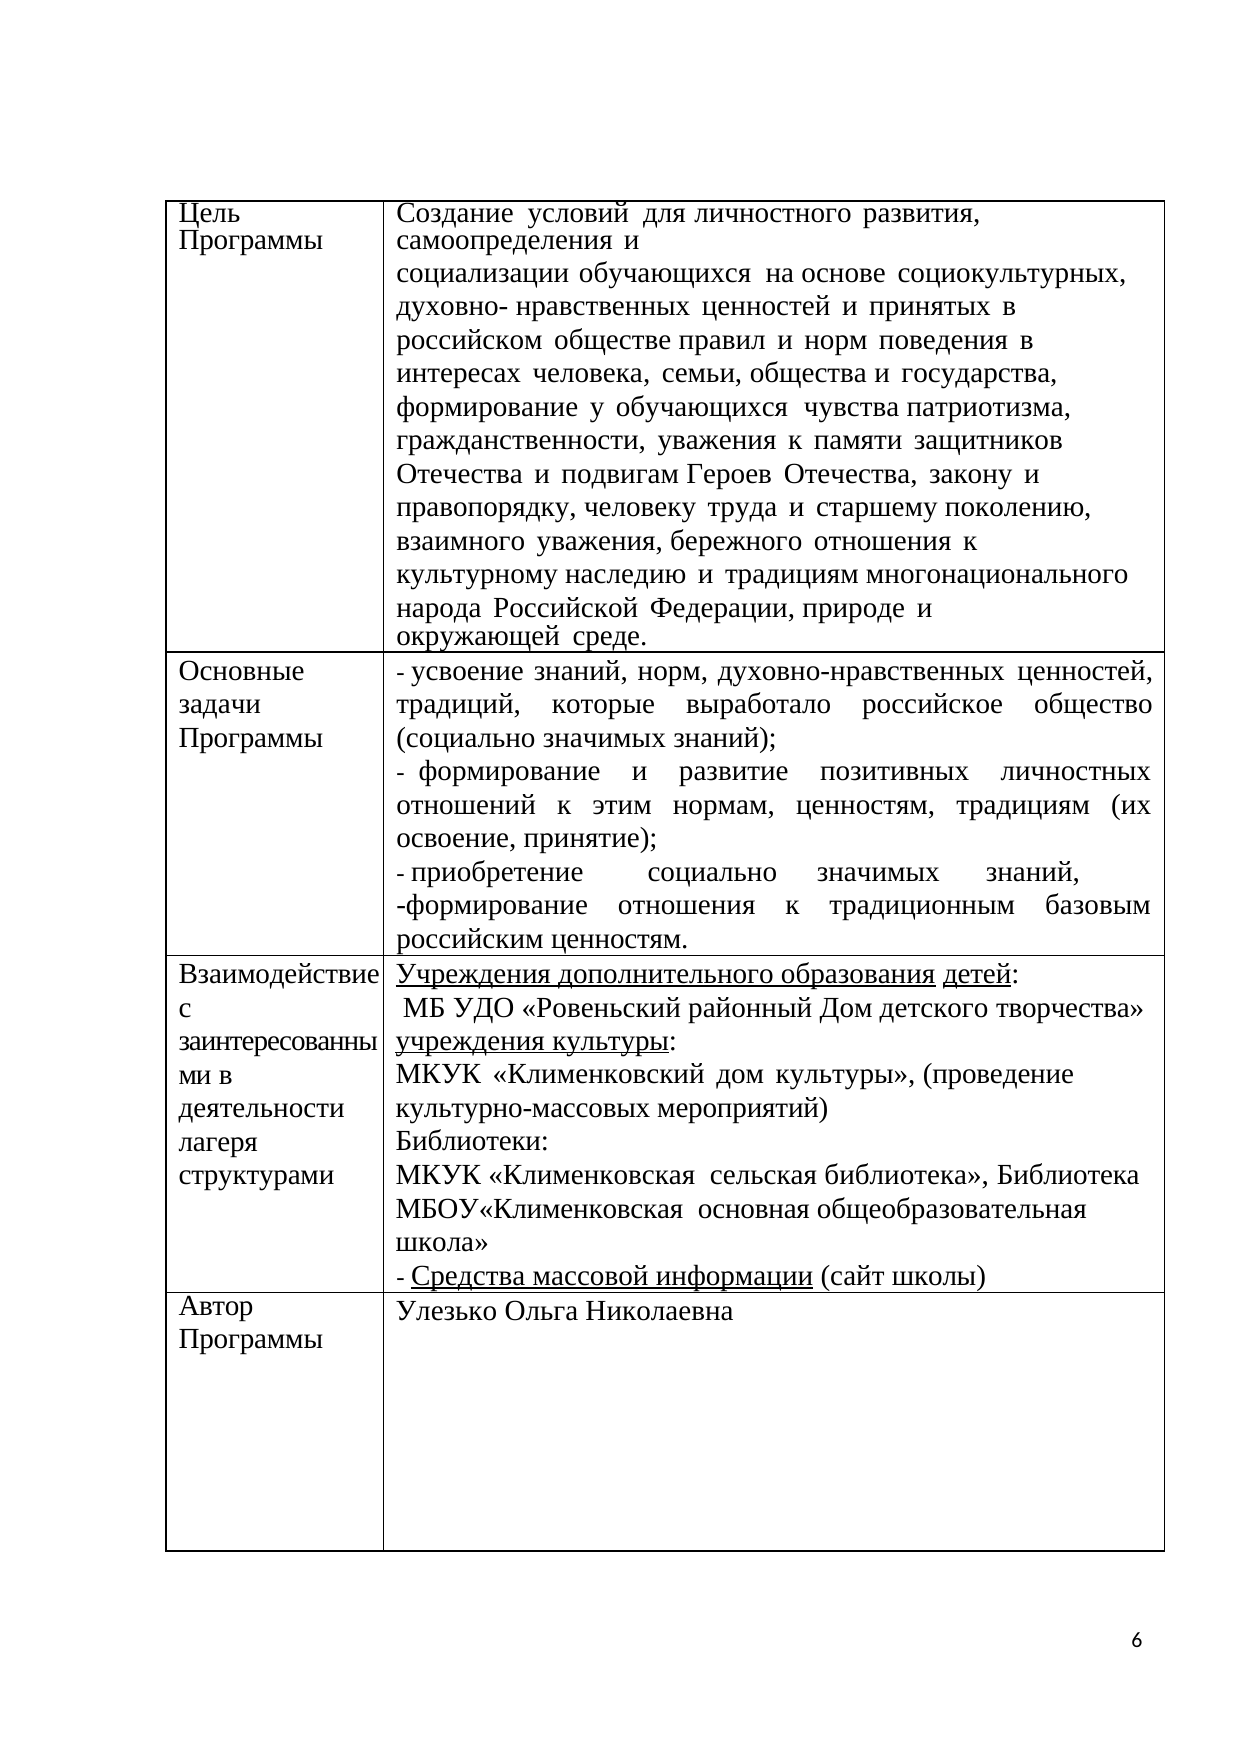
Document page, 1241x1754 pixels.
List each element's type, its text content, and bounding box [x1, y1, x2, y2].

table_cell Основные задачи Программы [167, 653, 383, 954]
table_cell Цель Программы [167, 202, 383, 651]
table_cell Взаимодействие с заинтересованны ми в деятельности лагеря структурами [167, 956, 383, 1291]
table_cell Улезько Ольга Николаевна [384, 1293, 1164, 1550]
table_cell Создание условий для личностного развития, самоопределения и социализации обучающихся на основе социокультурных, духовно- нравственных ценностей и принятых в российском обществе правил и норм поведения в интересах человека, семьи, общества и государства, формирование у обучающихся чувства патриотизма, гражданственности, уважения к памяти защитников Отечества и подвигам Героев Отечества, закону и правопорядку, человеку труда и старшему поколению, взаимного уважения, бережного отношения к культурному наследию и традициям многонационального народа Российской Федерации, природе и окружающей среде. [384, 202, 1164, 651]
table_cell Учреждения дополнительного образования детей: МБ УДО «Ровеньский районный Дом детского творчества» учреждения культуры: МКУК «Клименковский дом культуры», (проведение культурно-массовых мероприятий) Библиотеки: МКУК «Клименковская сельская библиотека», Библиотека МБОУ«Клименковская основная общеобразовательная школа» Средства массовой информации (сайт школы) [384, 956, 1164, 1291]
table_cell усвоение знаний, норм, духовно-нравственных ценностей, традиций, которые выработало российское общество (социально значимых знаний); формирование и развитие позитивных личностных отношений к этим нормам, ценностям, традициям (их освоение, принятие); приобретение социально значимых знаний, -формирование отношения к традиционным базовым российским ценностям. [384, 653, 1164, 954]
table_cell Автор Программы [167, 1293, 383, 1550]
